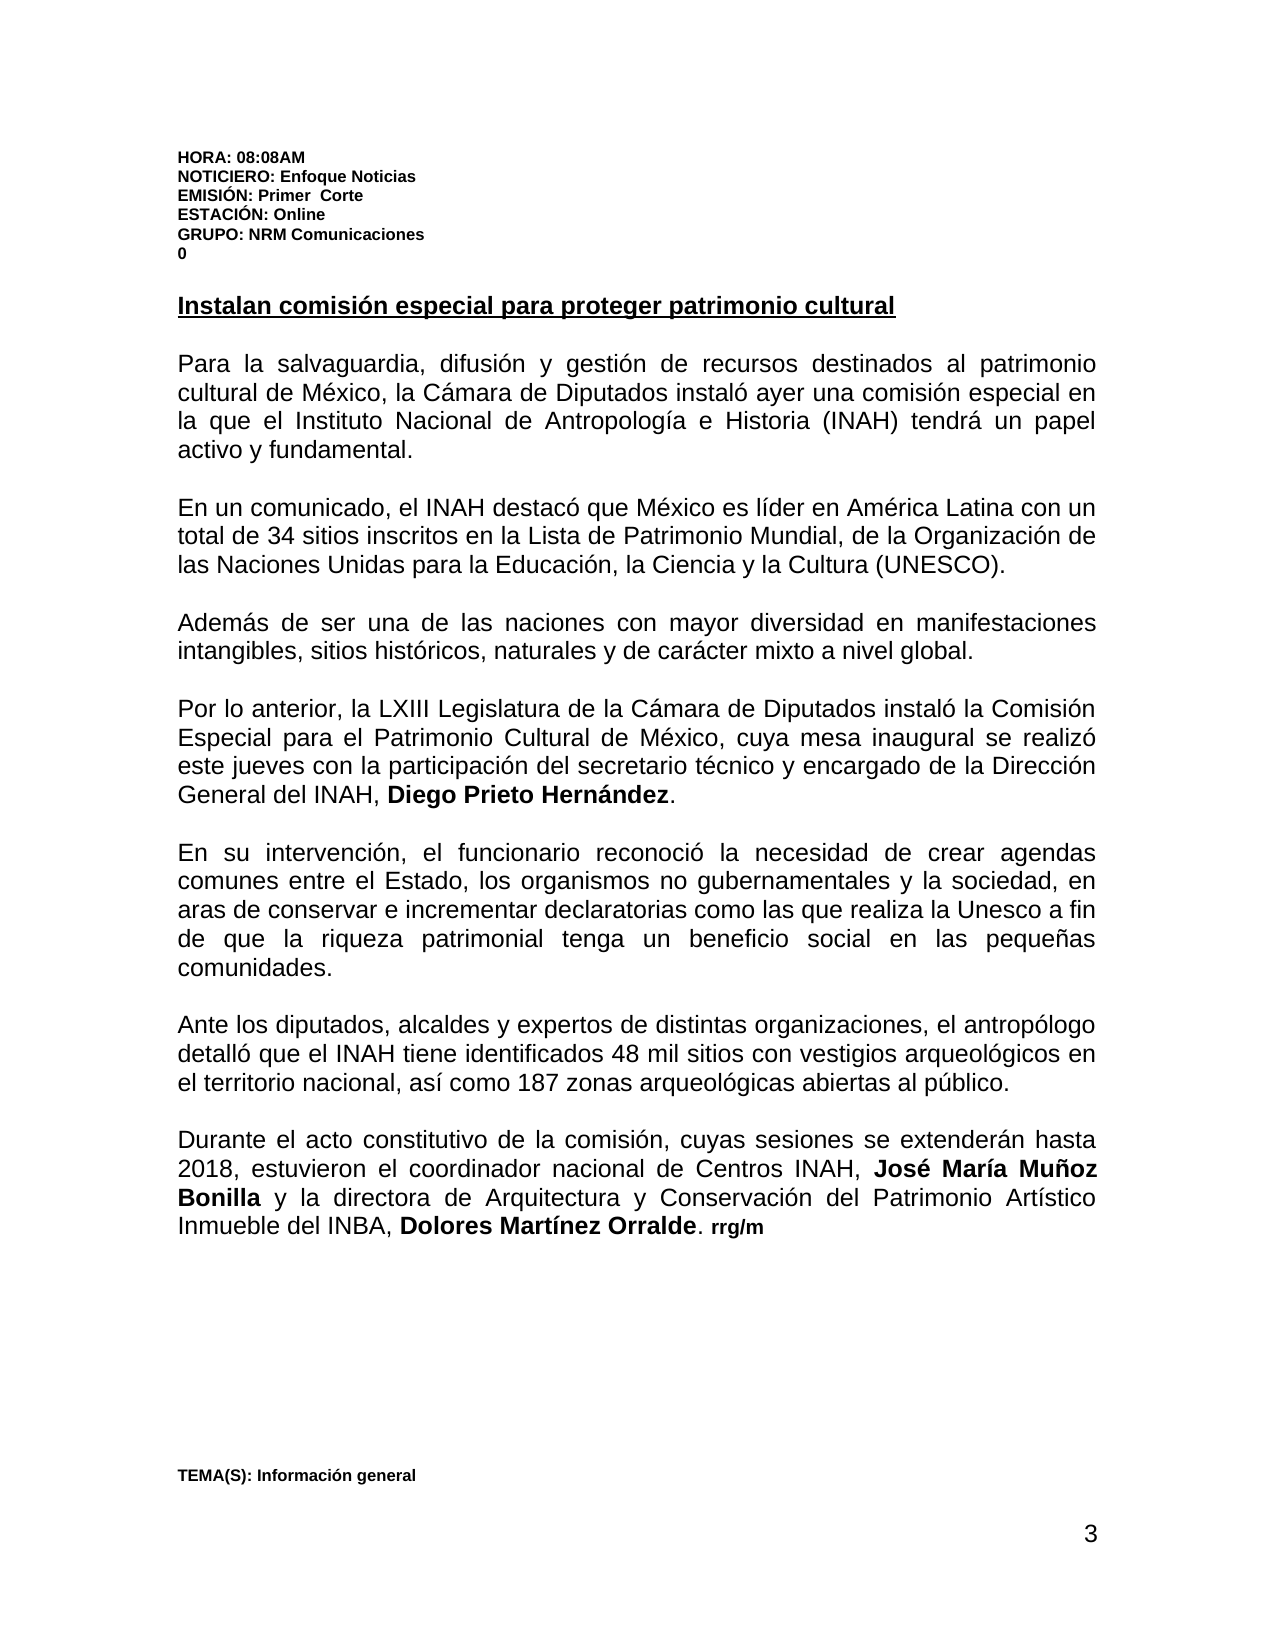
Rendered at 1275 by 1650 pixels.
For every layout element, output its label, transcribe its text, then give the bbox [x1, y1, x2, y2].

text Instalan comisión especial para proteger patrimonio cultural [177, 291, 1098, 320]
text Además de ser una de las naciones con mayor diversidad en manifestaciones intangibles, sitios históricos, naturales y de carácter mixto a nivel global. [177, 608, 1098, 665]
text ESTACIÓN: Online [177, 205, 1098, 224]
text Por lo anterior, la LXIII Legislatura de la Cámara de Diputados instaló la Comisión Especial para el Patrimonio Cultural de México, cuya mesa inaugural se realizó este jueves con la participación del secretario técnico y encargado de la Dirección General del INAH, Diego Prieto Hernández. [177, 694, 1098, 809]
text Durante el acto constitutivo de la comisión, cuyas sesiones se extenderán hasta 2018, estuvieron el coordinador nacional de Centros INAH, José María Muñoz Bonilla y la directora de Arquitectura y Conservación del Patrimonio Artístico Inmueble del INBA, Dolores Martínez Orralde. rrg/m [177, 1125, 1098, 1240]
text EMISIÓN: Primer Corte [177, 186, 1098, 205]
text En un comunicado, el INAH destacó que México es líder en América Latina con un total de 34 sitios inscritos en la Lista de Patrimonio Mundial, de la Organización de las Naciones Unidas para la Educación, la Ciencia y la Cultura (UNESCO). [177, 493, 1098, 579]
text GRUPO: NRM Comunicaciones [177, 224, 1098, 243]
text Para la salvaguardia, difusión y gestión de recursos destinados al patrimonio cultural de México, la Cámara de Diputados instaló ayer una comisión especial en la que el Instituto Nacional de Antropología e Historia (INAH) tendrá un papel activo y fundamental. [177, 349, 1098, 464]
text Ante los diputados, alcaldes y expertos de distintas organizaciones, el antropólogo detalló que el INAH tiene identificados 48 mil sitios con vestigios arqueológicos en el territorio nacional, así como 187 zonas arqueológicas abiertas al público. [177, 1010, 1098, 1096]
text 0 [177, 243, 1098, 263]
text TEMA(S): Información general [177, 1465, 1098, 1484]
text En su intervención, el funcionario reconoció la necesidad de crear agendas comunes entre el Estado, los organismos no gubernamentales y la sociedad, en aras de conservar e incrementar declaratorias como las que realiza la Unesco a fin de que la riqueza patrimonial tenga un beneficio social en las pequeñas comunidades. [177, 838, 1098, 981]
text NOTICIERO: Enfoque Noticias [177, 167, 1098, 186]
text HORA: 08:08AM [177, 148, 1098, 167]
